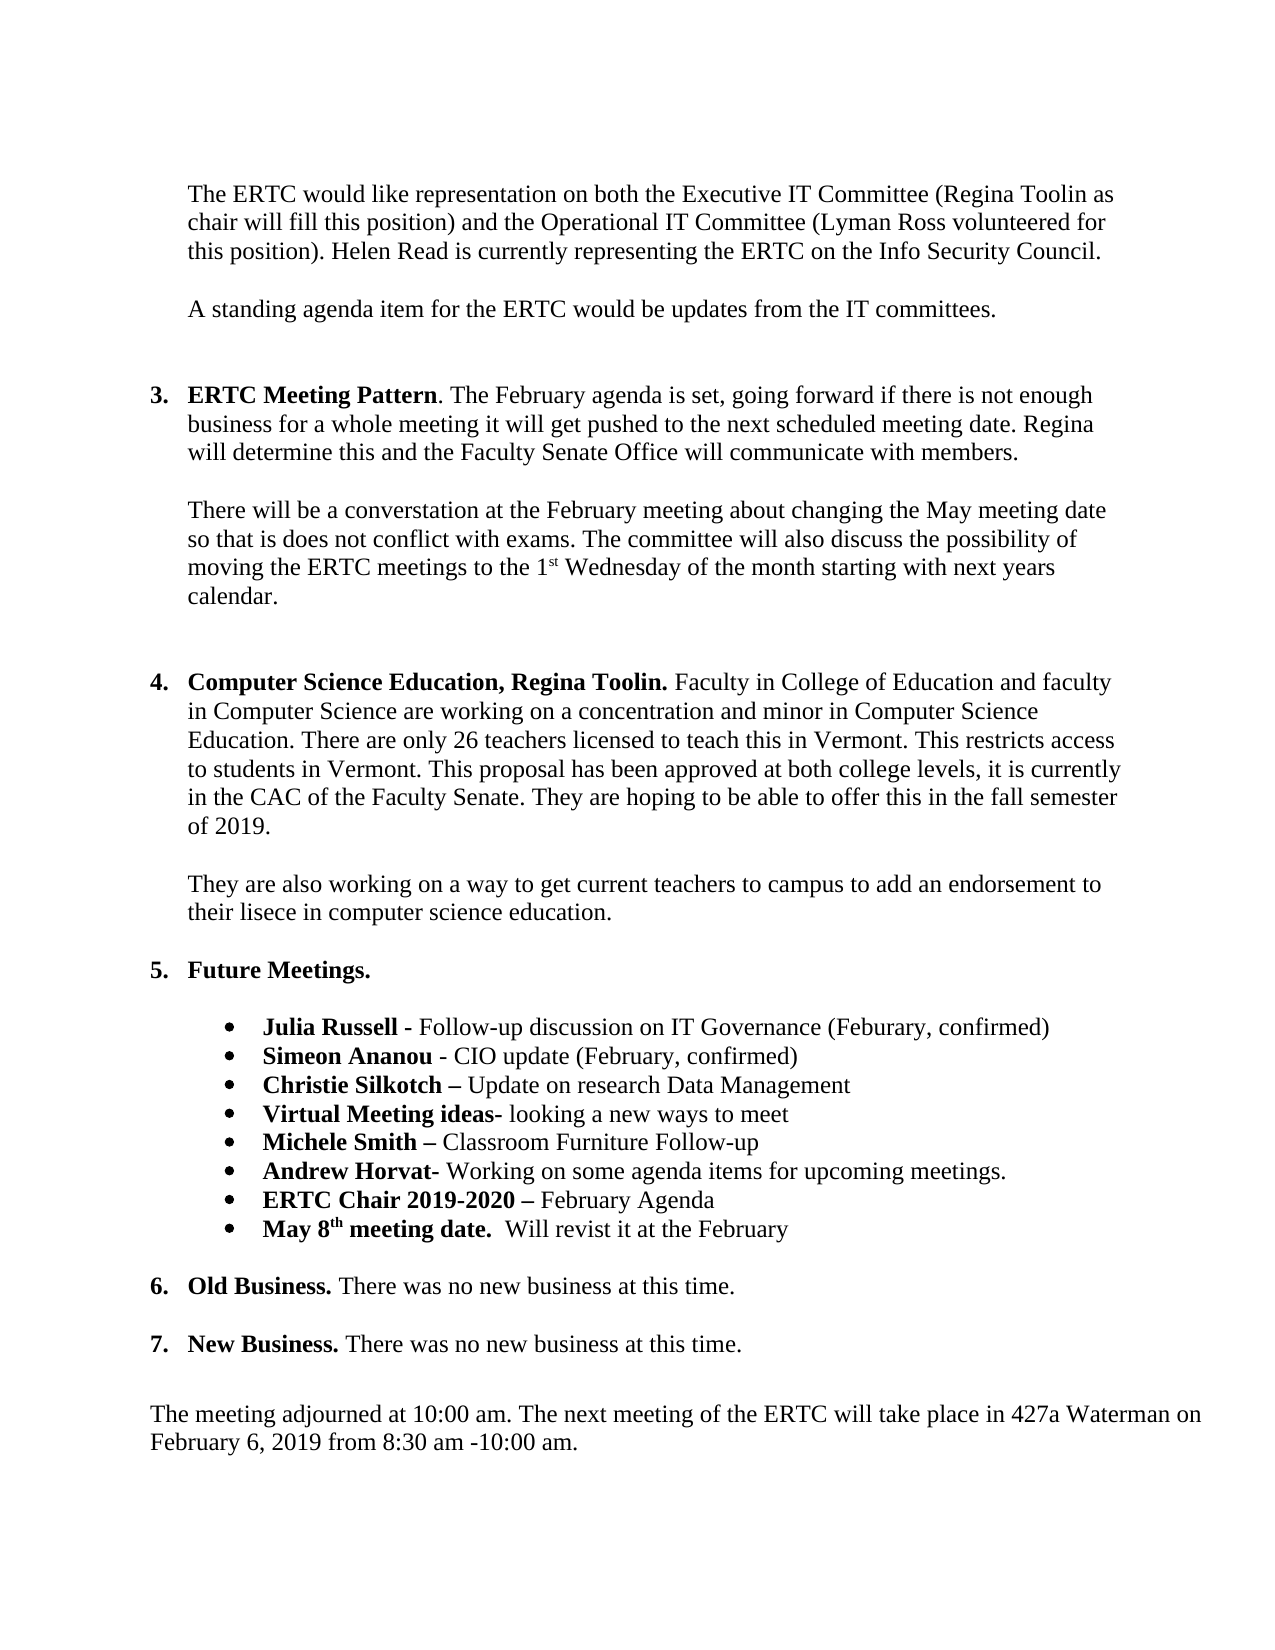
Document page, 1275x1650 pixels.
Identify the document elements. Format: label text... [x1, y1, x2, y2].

list Computer Science Education, Regina Toolin. Faculty in College of Education and faculty in Computer Science are working on a concentration and minor in Computer Science Education. There are only 26 teachers licensed to teach this in Vermont. This restricts access to students in Vermont. This proposal has been approved at both college levels, it is currently in the CAC of the Faculty Senate. They are hoping to be able to offer this in the fall semester of 2019. [150, 667, 1125, 840]
list A standing agenda item for the ERTC would be updates from the IT committees. [187, 294, 1125, 322]
list ERTC Meeting Pattern. The February agenda is set, going forward if there is not enough business for a whole meeting it will get pushed to the next scheduled meeting date. Regina will determine this and the Faculty Senate Office will communicate with members. [150, 380, 1125, 466]
text There will be a converstation at the February meeting about changing the May meeting date so that is does not conflict with exams. The committee will also discuss the possibility of moving the ERTC meetings to the 1st Wednesday of the month starting with next years calendar. [187, 495, 1125, 610]
list Christie Silkotch – Update on research Data Management [225, 1070, 1125, 1099]
list Julia Russell - Follow-up discussion on IT Governance (Feburary, confirmed) [225, 1012, 1125, 1041]
list Old Business. There was no new business at this time. [150, 1271, 1125, 1300]
list Future Meetings. [150, 955, 1125, 984]
list Virtual Meeting ideas- looking a new ways to meet [225, 1099, 1125, 1127]
list Simeon Ananou - CIO update (February, confirmed) [225, 1041, 1125, 1070]
list Michele Smith – Classroom Furniture Follow-up [225, 1127, 1125, 1156]
list Andrew Horvat- Working on some agenda items for upcoming meetings. [225, 1156, 1125, 1185]
text The meeting adjourned at 10:00 am. The next meeting of the ERTC will take place in 427a Waterman on February 6, 2019 from 8:30 am -10:00 am. [150, 1399, 1219, 1456]
list May 8th meeting date. Will revist it at the February [225, 1214, 1125, 1242]
list ERTC Chair 2019-2020 – February Agenda [225, 1185, 1125, 1214]
list They are also working on a way to get current teachers to campus to add an endorsement to their lisece in computer science education. [187, 869, 1125, 926]
list New Business. There was no new business at this time. [150, 1329, 1125, 1357]
list The ERTC would like representation on both the Executive IT Committee (Regina Toolin as chair will fill this position) and the Operational IT Committee (Lyman Ross volunteered for this position). Helen Read is currently representing the ERTC on the Info Security Council. [187, 179, 1125, 265]
